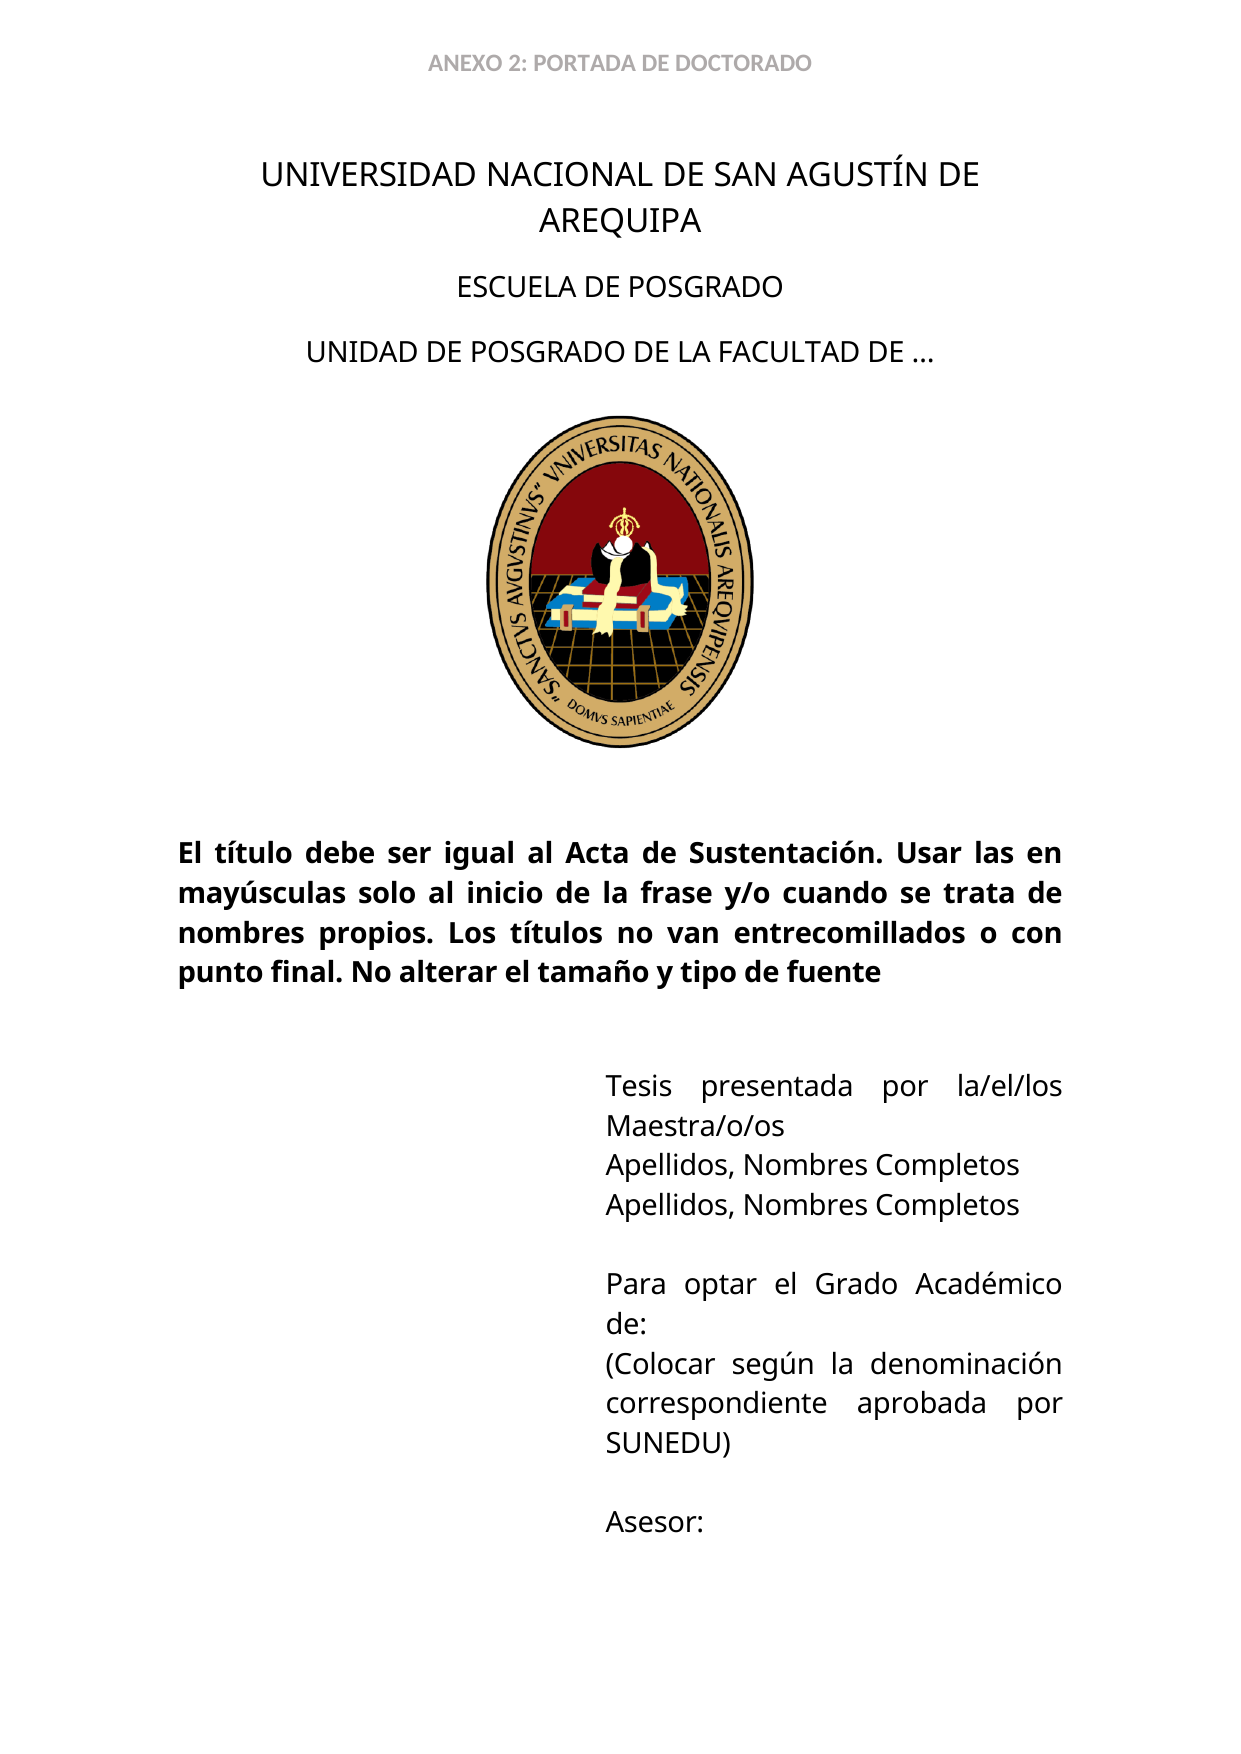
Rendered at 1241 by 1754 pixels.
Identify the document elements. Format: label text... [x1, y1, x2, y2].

text ESCUELA DE POSGRADO [177, 267, 1063, 306]
text UNIVERSIDAD NACIONAL DE SAN AGUSTÍN DE AREQUIPA [177, 151, 1063, 242]
text Apellidos, Nombres Completos [605, 1184, 1063, 1224]
text (Colocar según la denominación correspondiente aprobada por SUNEDU) [605, 1343, 1063, 1462]
text Apellidos, Nombres Completos [605, 1144, 1063, 1184]
text El título debe ser igual al Acta de Sustentación. Usar las en mayúsculas solo al inicio de la frase y/o cuando se trata de nombres propios. Los títulos no van entrecomillados o con punto final. No alterar el tamaño y tipo de fuente [177, 833, 1063, 991]
text Para optar el Grado Académico de: [605, 1264, 1063, 1343]
text Asesor: [605, 1502, 1063, 1541]
picture [483, 412, 757, 752]
text Tesis presentada por la/el/los Maestra/o/os [605, 1065, 1063, 1144]
text UNIDAD DE POSGRADO DE LA FACULTAD DE … [177, 331, 1063, 371]
